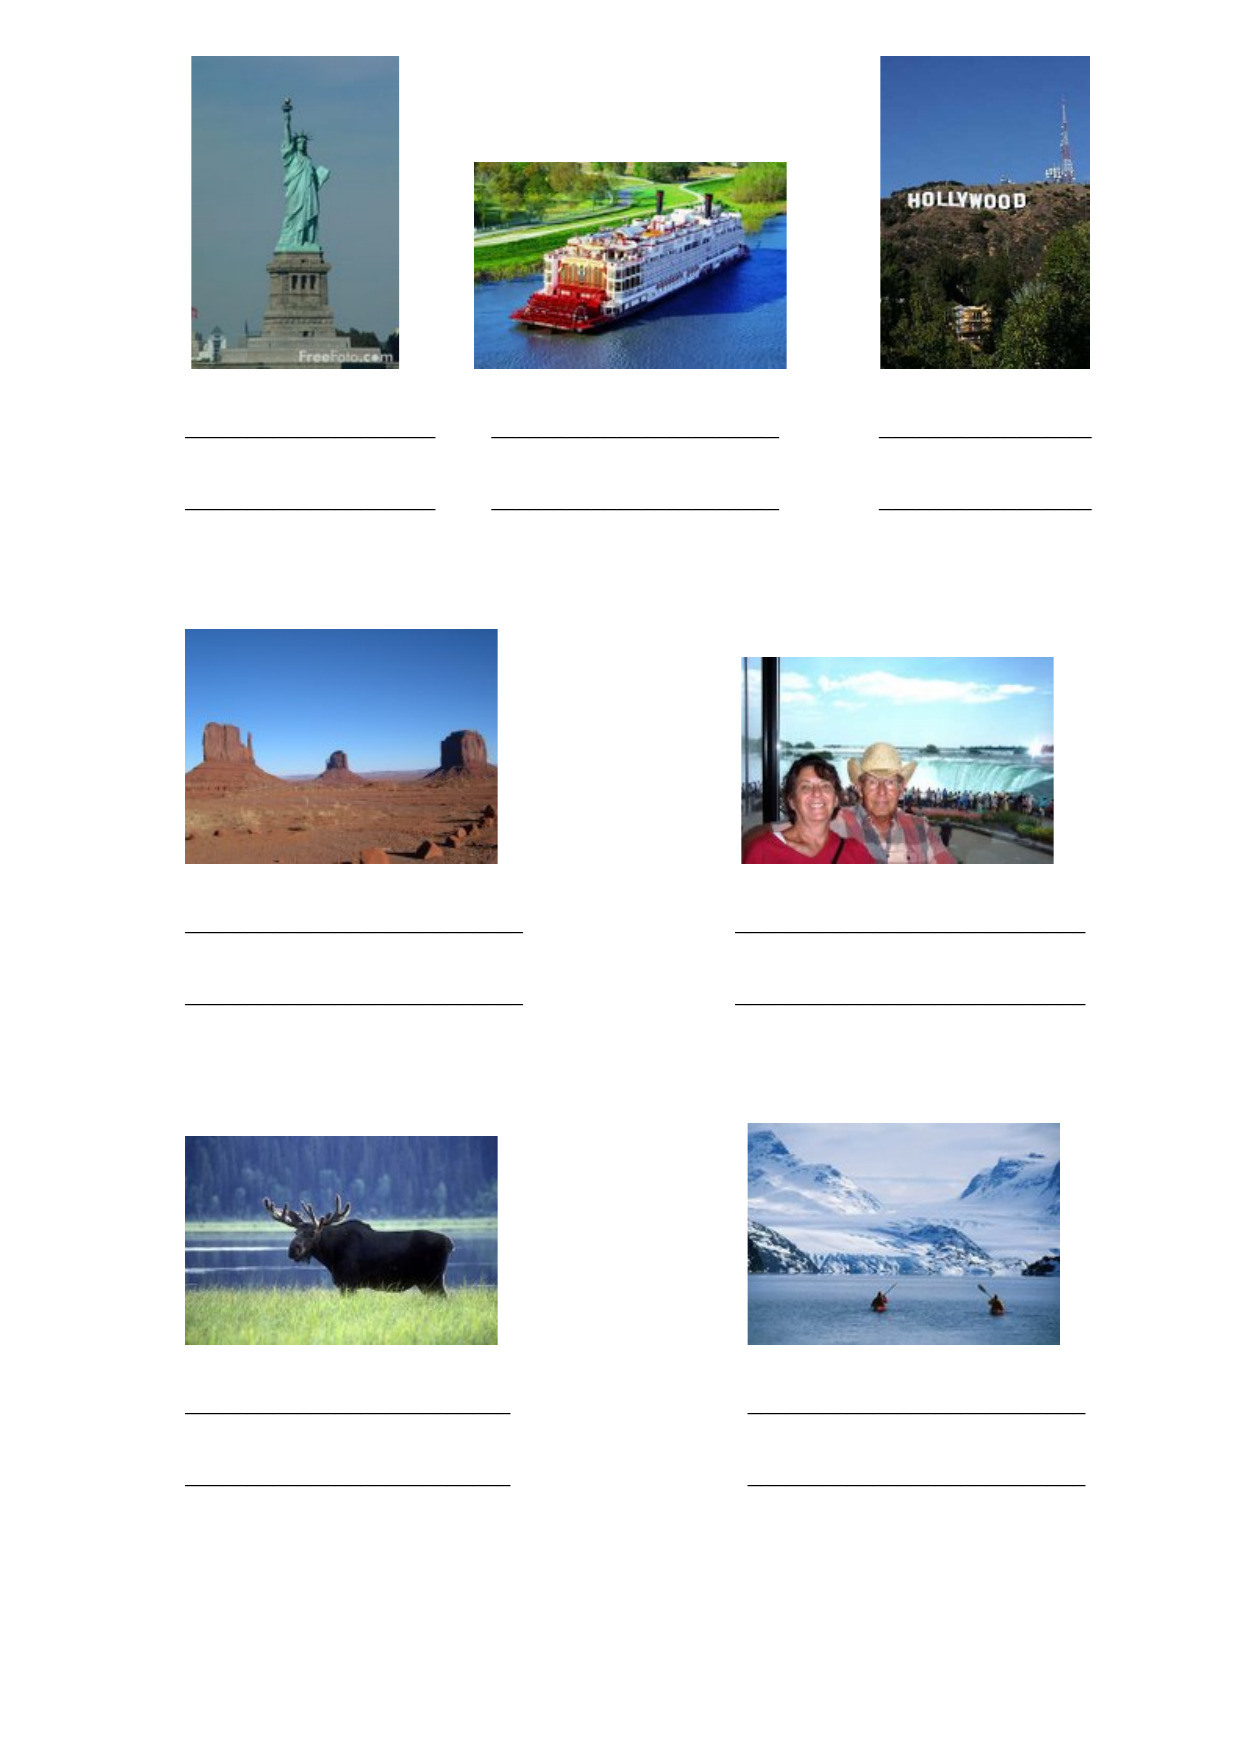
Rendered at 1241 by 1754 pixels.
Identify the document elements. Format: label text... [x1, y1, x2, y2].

picture [185, 1136, 498, 1345]
text __________________________ ___________________________ [185, 1388, 1093, 1416]
text __________________________ ___________________________ [185, 1460, 1093, 1489]
picture [474, 162, 787, 369]
picture [185, 629, 498, 864]
picture [880, 56, 1090, 369]
text ____________________ _______________________ _________________ [185, 412, 1093, 441]
picture [747, 1123, 1060, 1345]
picture [191, 56, 400, 369]
text ____________________ _______________________ _________________ [185, 484, 1093, 513]
text ___________________________ ____________________________ [185, 979, 1093, 1008]
picture [741, 657, 1054, 864]
text ___________________________ ____________________________ [185, 907, 1093, 936]
